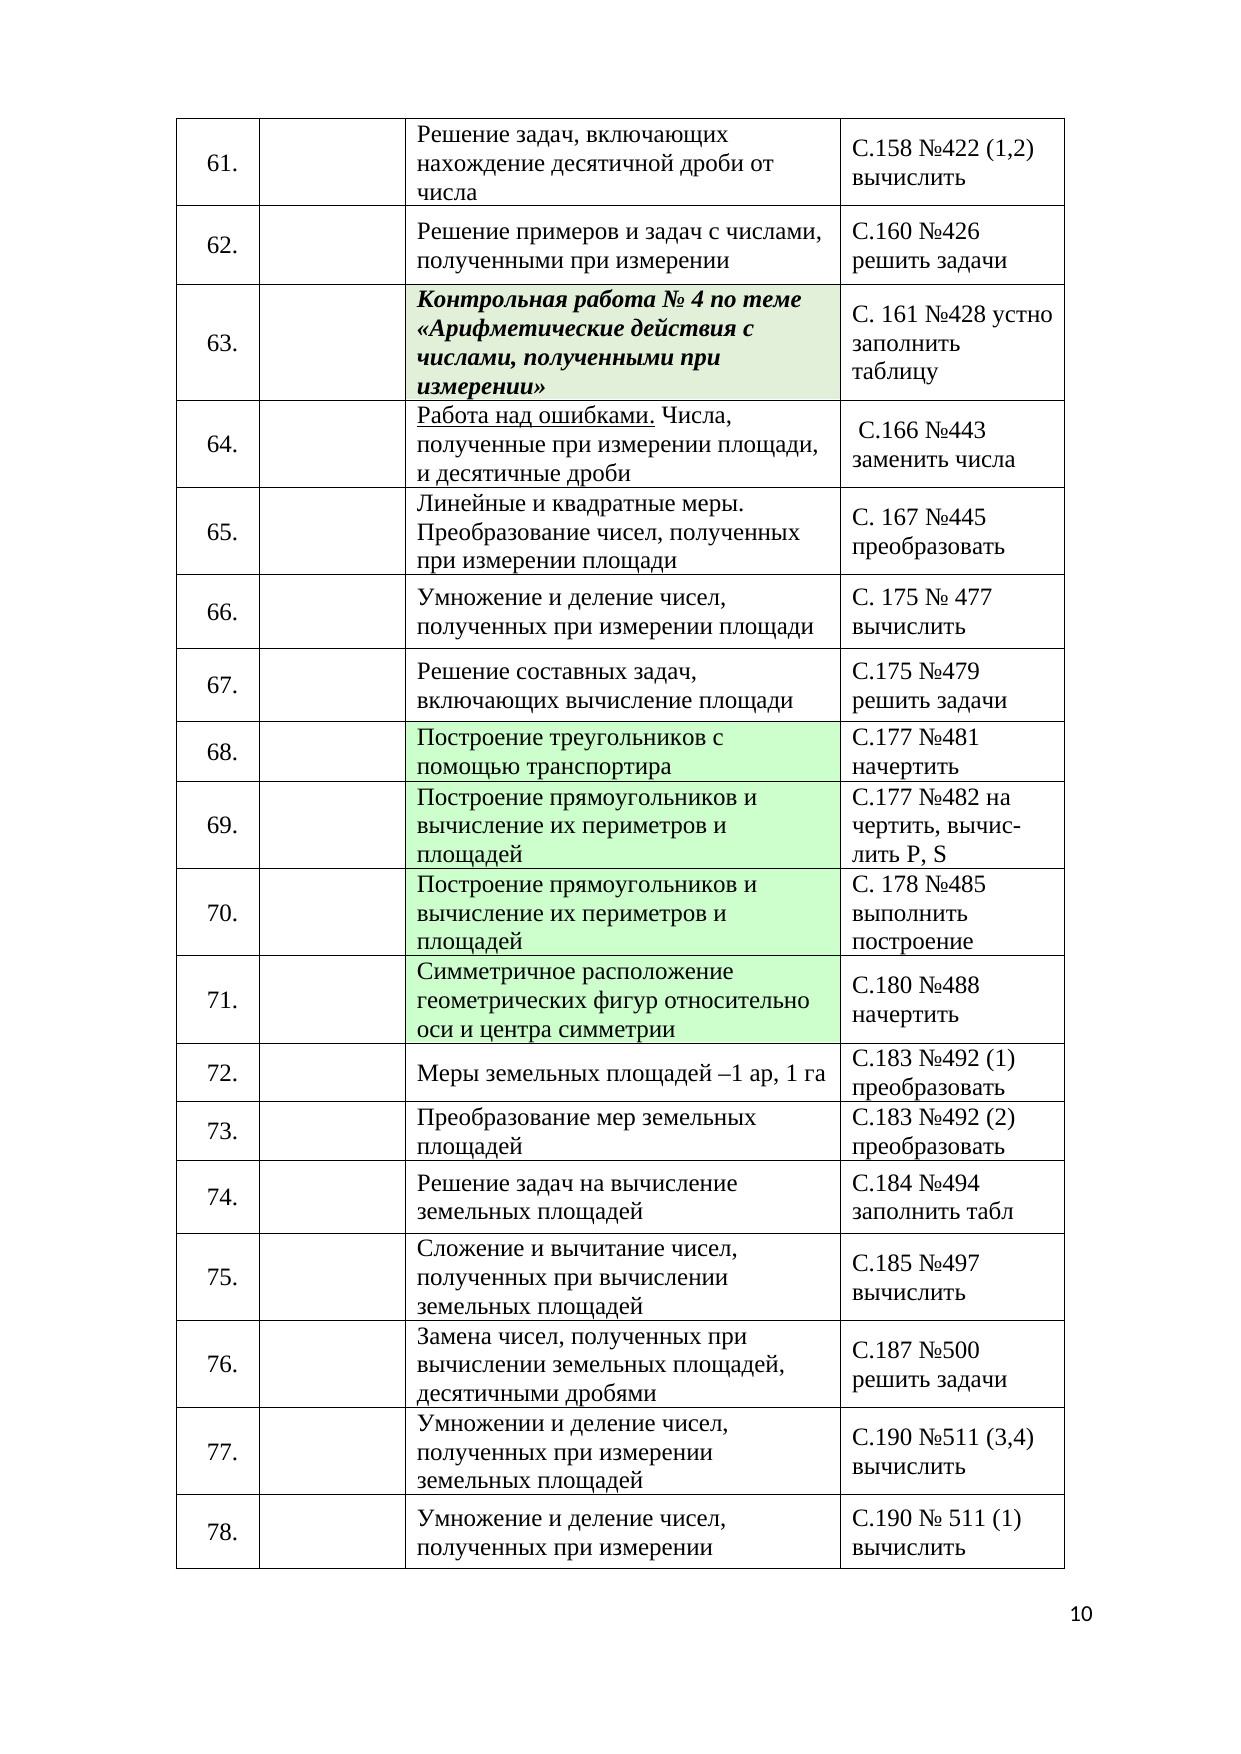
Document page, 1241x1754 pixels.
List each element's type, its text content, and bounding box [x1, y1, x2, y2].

table_cell [177, 119, 259, 205]
table_cell С.158 №422 (1,2) вычислить [841, 119, 1064, 205]
table_cell [177, 285, 259, 399]
table_cell С.177 №482 на чертить, вычис-лить P, S [841, 782, 1064, 868]
table_cell [177, 1102, 259, 1159]
table_cell С.177 №481 начертить [841, 722, 1064, 781]
table_cell [260, 1161, 405, 1232]
table_cell Решение составных задач, включающих вычисление площади [406, 649, 840, 721]
table_cell Решение примеров и задач с числами, полученными при измерении [406, 206, 840, 283]
table_cell [260, 285, 405, 399]
table_cell Решение задач, включающих нахождение десятичной дроби от числа [406, 119, 840, 205]
table_cell С.175 №479 решить задачи [841, 649, 1064, 721]
table_cell С. 175 № 477 вычислить [841, 575, 1064, 647]
table_cell [177, 782, 259, 868]
table_cell [177, 1234, 259, 1320]
table_cell С. 161 №428 устно заполнить таблицу [841, 285, 1064, 399]
table_cell Построение прямоугольников и вычисление их периметров и площадей [406, 869, 840, 955]
table_cell С. 167 №445 преобразовать [841, 488, 1064, 574]
table_cell [260, 1408, 405, 1494]
table_cell [260, 1495, 405, 1568]
table_cell Решение задач на вычисление земельных площадей [406, 1161, 840, 1232]
table_cell [260, 1044, 405, 1101]
table_cell Сложение и вычитание чисел, полученных при вычислении земельных площадей [406, 1234, 840, 1320]
table_cell С. 178 №485 выполнить построение [841, 869, 1064, 955]
table_cell [177, 1161, 259, 1232]
table_cell [177, 869, 259, 955]
table_cell [260, 1321, 405, 1407]
table_cell [177, 649, 259, 721]
table_cell Работа над ошибками. Числа, полученные при измерении площади, и десятичные дроби [406, 401, 840, 487]
table_cell [177, 488, 259, 574]
table_cell С.183 №492 (2) преобразовать [841, 1102, 1064, 1159]
table_cell С.160 №426 решить задачи [841, 206, 1064, 283]
table_cell [177, 1044, 259, 1101]
table_cell Умножение и деление чисел, полученных при измерении площади [406, 575, 840, 647]
table_cell [177, 1408, 259, 1494]
table_cell [260, 1234, 405, 1320]
table_cell Построение прямоугольников и вычисление их периметров и площадей [406, 782, 840, 868]
table_cell [260, 722, 405, 781]
table_cell Линейные и квадратные меры. Преобразование чисел, полученных при измерении площади [406, 488, 840, 574]
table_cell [841, 1495, 1064, 1568]
table_cell Преобразование мер земельных площадей [406, 1102, 840, 1159]
table_cell [177, 206, 259, 283]
table_cell С.184 №494 заполнить табл [841, 1161, 1064, 1232]
table_cell [260, 119, 405, 205]
table_cell [260, 1102, 405, 1159]
table_cell [260, 488, 405, 574]
table_cell С.190 №511 (3,4) вычислить [841, 1408, 1064, 1494]
table_cell Контрольная работа № 4 по теме «Арифметические действия с числами, полученными при измерении» [406, 285, 840, 399]
table_cell [177, 575, 259, 647]
table_cell С.187 №500 решить задачи [841, 1321, 1064, 1407]
table_cell Симметричное расположение геометрических фигур относительно оси и центра симметрии [406, 956, 840, 1042]
table_cell [260, 782, 405, 868]
table_cell [260, 401, 405, 487]
table_cell [260, 869, 405, 955]
table_cell Замена чисел, полученных при вычислении земельных площадей, десятичными дробями [406, 1321, 840, 1407]
table_cell [260, 206, 405, 283]
table_cell С.180 №488 начертить [841, 956, 1064, 1042]
table_cell [260, 575, 405, 647]
table_cell [177, 1495, 259, 1568]
table_cell С.166 №443 заменить числа [841, 401, 1064, 487]
table_cell [177, 722, 259, 781]
table_cell [260, 649, 405, 721]
table_cell Умножении и деление чисел, полученных при измерении земельных площадей [406, 1408, 840, 1494]
table_cell Меры земельных площадей –1 ар, [406, 1044, 840, 1101]
table_cell С.185 №497 вычислить [841, 1234, 1064, 1320]
table_cell [260, 956, 405, 1042]
table_cell [177, 401, 259, 487]
table_cell Построение треугольников с помощью транспортира [406, 722, 840, 781]
table_cell [177, 1321, 259, 1407]
table_cell С.183 №492 (1) преобразовать [841, 1044, 1064, 1101]
table_cell [177, 956, 259, 1042]
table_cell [406, 1495, 840, 1568]
